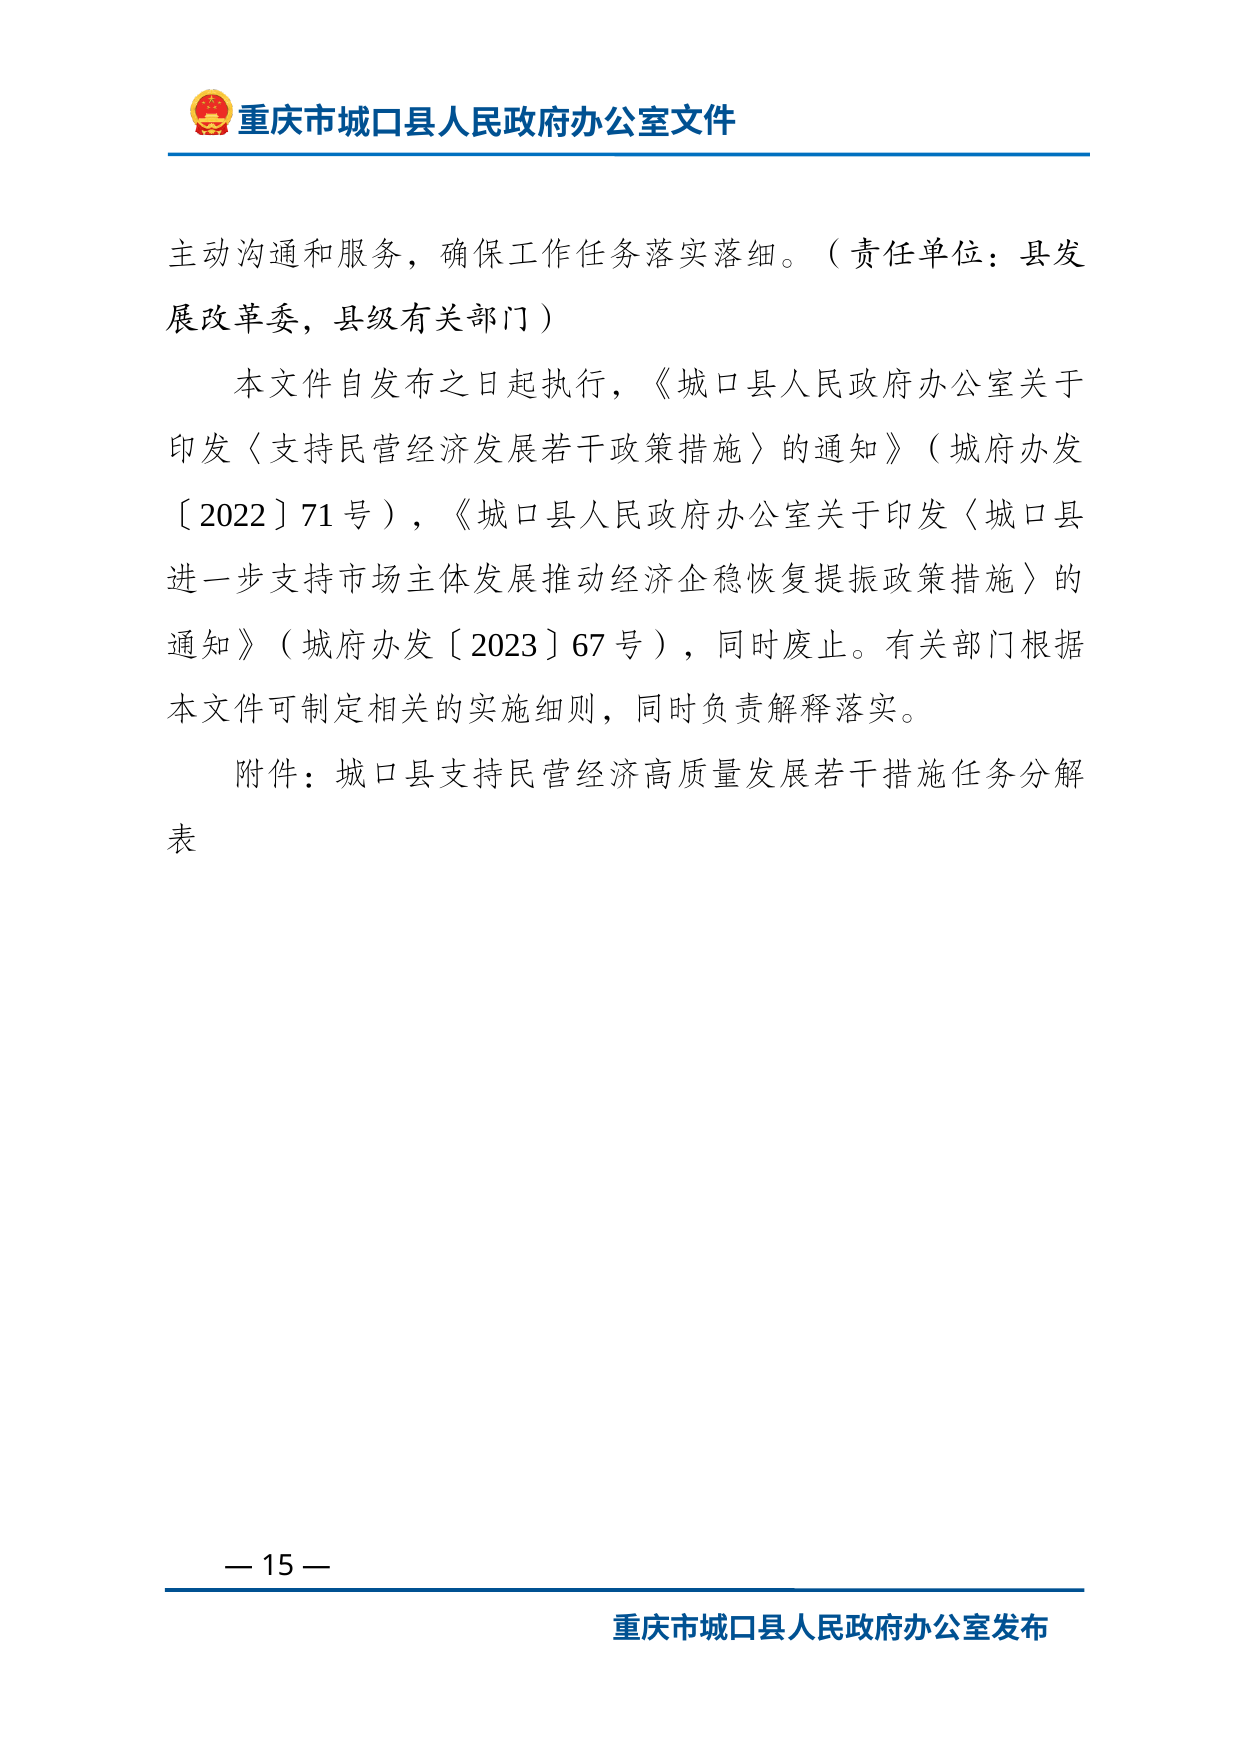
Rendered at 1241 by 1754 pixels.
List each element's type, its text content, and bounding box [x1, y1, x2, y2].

text 本文件自发布之日起执行，《城口县人民政府办公室关于印发〈支持民营经济发展若干政策措施〉的通知》（城府办发〔2022〕71号），《城口县人民政府办公室关于印发〈城口县进一步支持市场主体发展推动经济企稳恢复提振政策措施〉的通知》（城府办发〔2023〕67号），同时废止。有关部门根据本文件可制定相关的实施细则，同时负责解释落实。 [165, 352, 1087, 742]
picture [186, 88, 237, 139]
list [165, 222, 1087, 352]
text 附件：城口县支持民营经济高质量发展若干措施任务分解表 [165, 742, 1087, 872]
